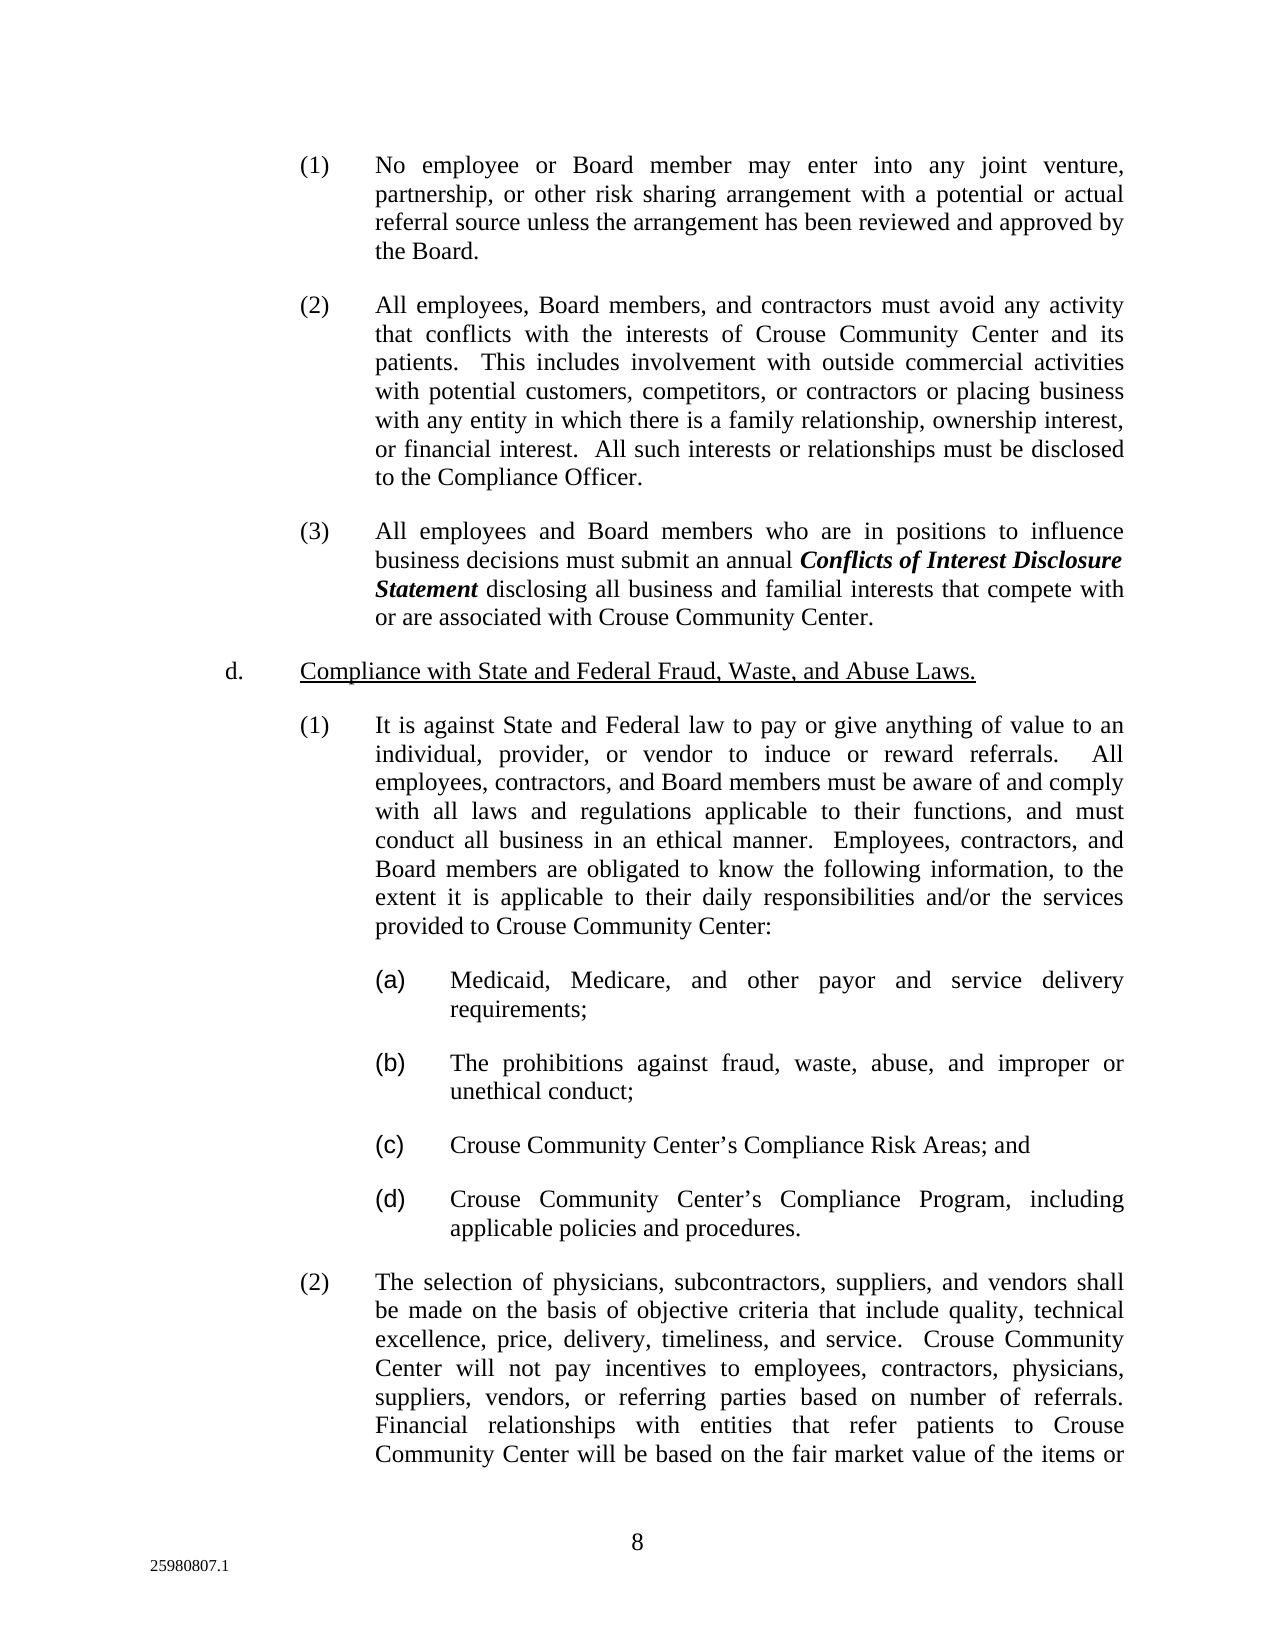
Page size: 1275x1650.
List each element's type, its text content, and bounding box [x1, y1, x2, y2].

list All employees and Board members who are in positions to influence business decisions must submit an annual Conflicts of Interest Disclosure Statement disclosing all business and familial interests that compete with or are associated with Crouse Community Center. [300, 516, 1125, 631]
list Crouse Community Center’s Compliance Program, including applicable policies and procedures. [375, 1184, 1125, 1242]
list No employee or Board member may enter into any joint venture, partnership, or other risk sharing arrangement with a potential or actual referral source unless the arrangement has been reviewed and approved by the Board. [300, 150, 1125, 265]
list Crouse Community Center’s Compliance Risk Areas; and [375, 1130, 1125, 1159]
list All employees, Board members, and contractors must avoid any activity that conflicts with the interests of Crouse Community Center and its patients. This includes involvement with outside commercial activities with potential customers, competitors, or contractors or placing business with any entity in which there is a family relationship, ownership interest, or financial interest. All such interests or relationships must be disclosed to the Compliance Officer. [300, 290, 1125, 491]
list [300, 1267, 1125, 1468]
list The prohibitions against fraud, waste, abuse, and improper or unethical conduct; [375, 1048, 1125, 1105]
list Compliance with State and Federal Fraud, Waste, and Abuse Laws. [225, 656, 1125, 685]
list Medicaid, Medicare, and other payor and service delivery requirements; [375, 965, 1125, 1023]
list It is against State and Federal law to pay or give anything of value to an individual, provider, or vendor to induce or reward referrals. All employees, contractors, and Board members must be aware of and comply with all laws and regulations applicable to their functions, and must conduct all business in an ethical manner. Employees, contractors, and Board members are obligated to know the following information, to the extent it is applicable to their daily responsibilities and/or the services provided to Crouse Community Center: [300, 710, 1125, 940]
